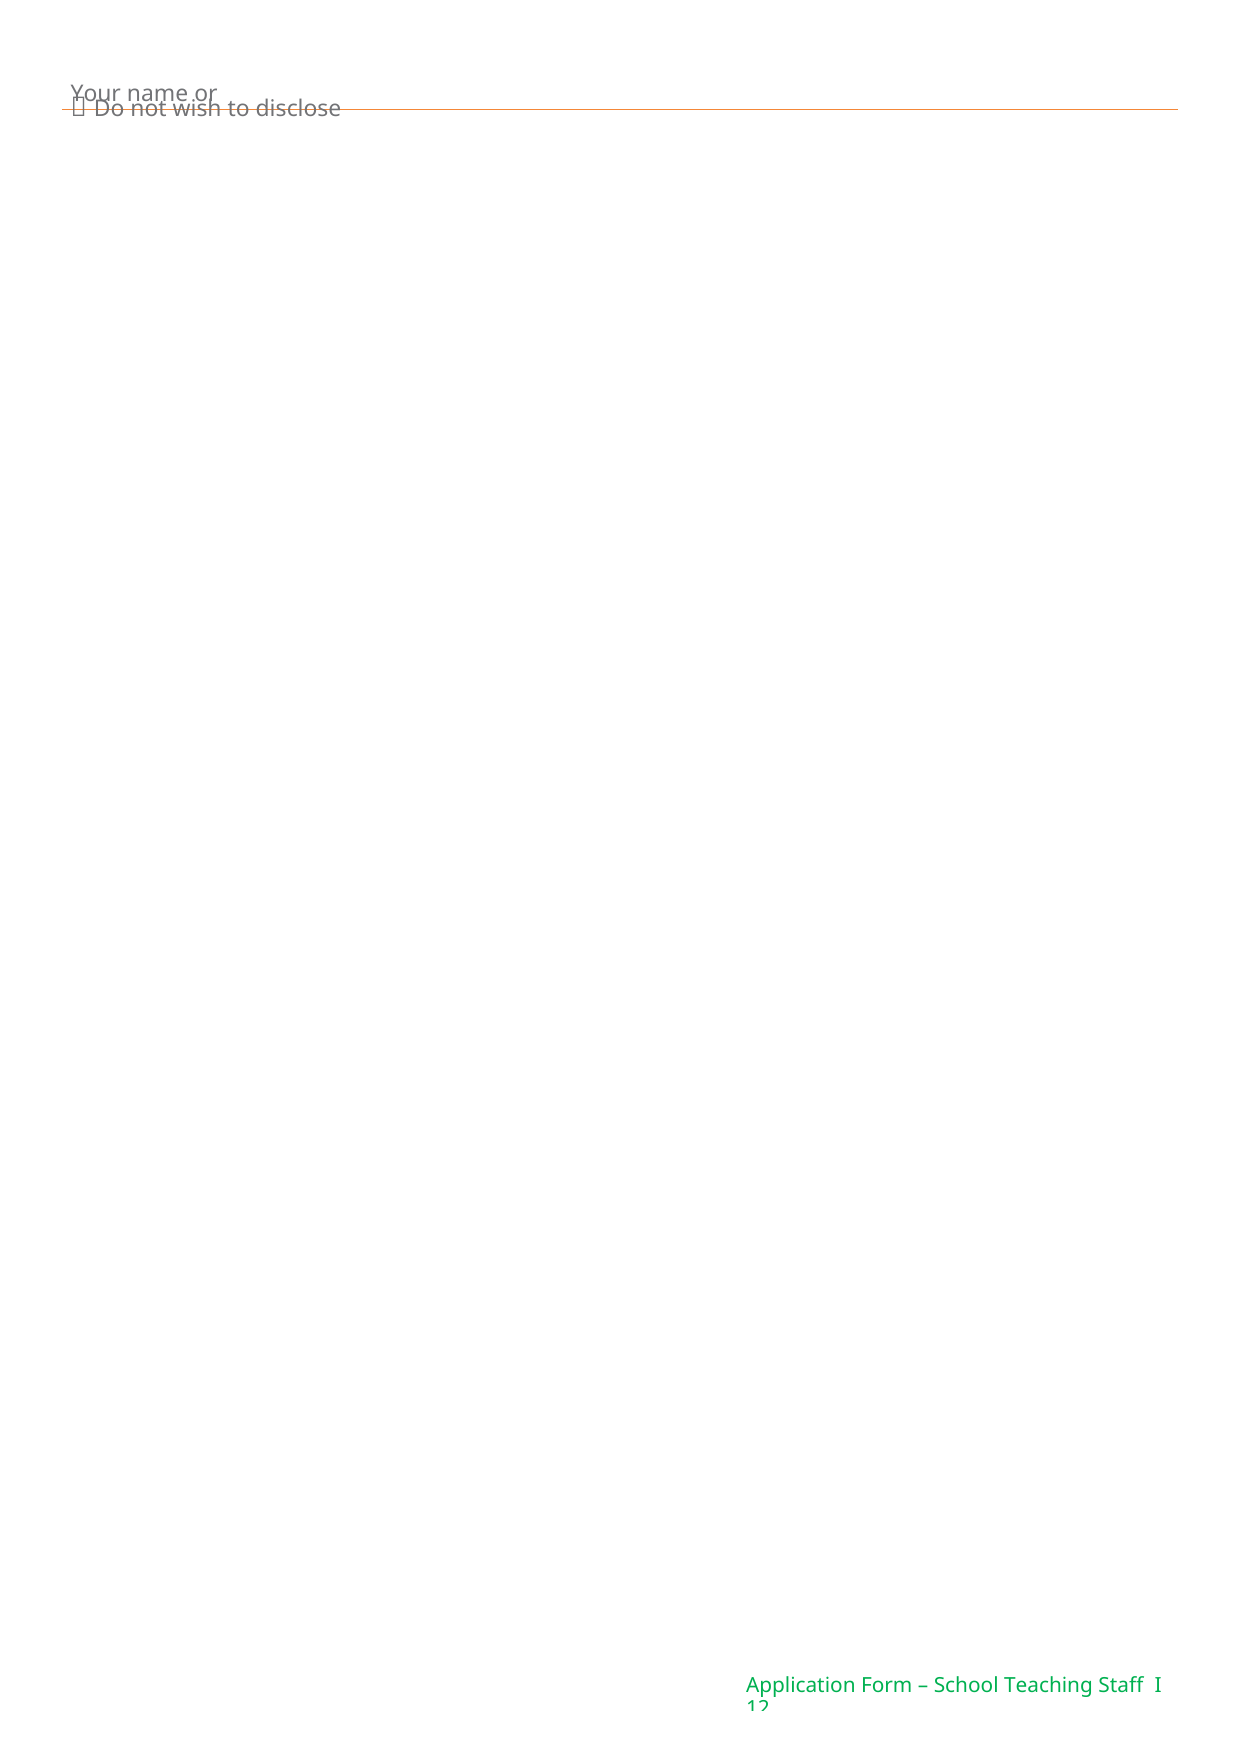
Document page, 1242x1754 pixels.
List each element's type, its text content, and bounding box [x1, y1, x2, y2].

text  Do not wish to disclose [70, 88, 1192, 125]
